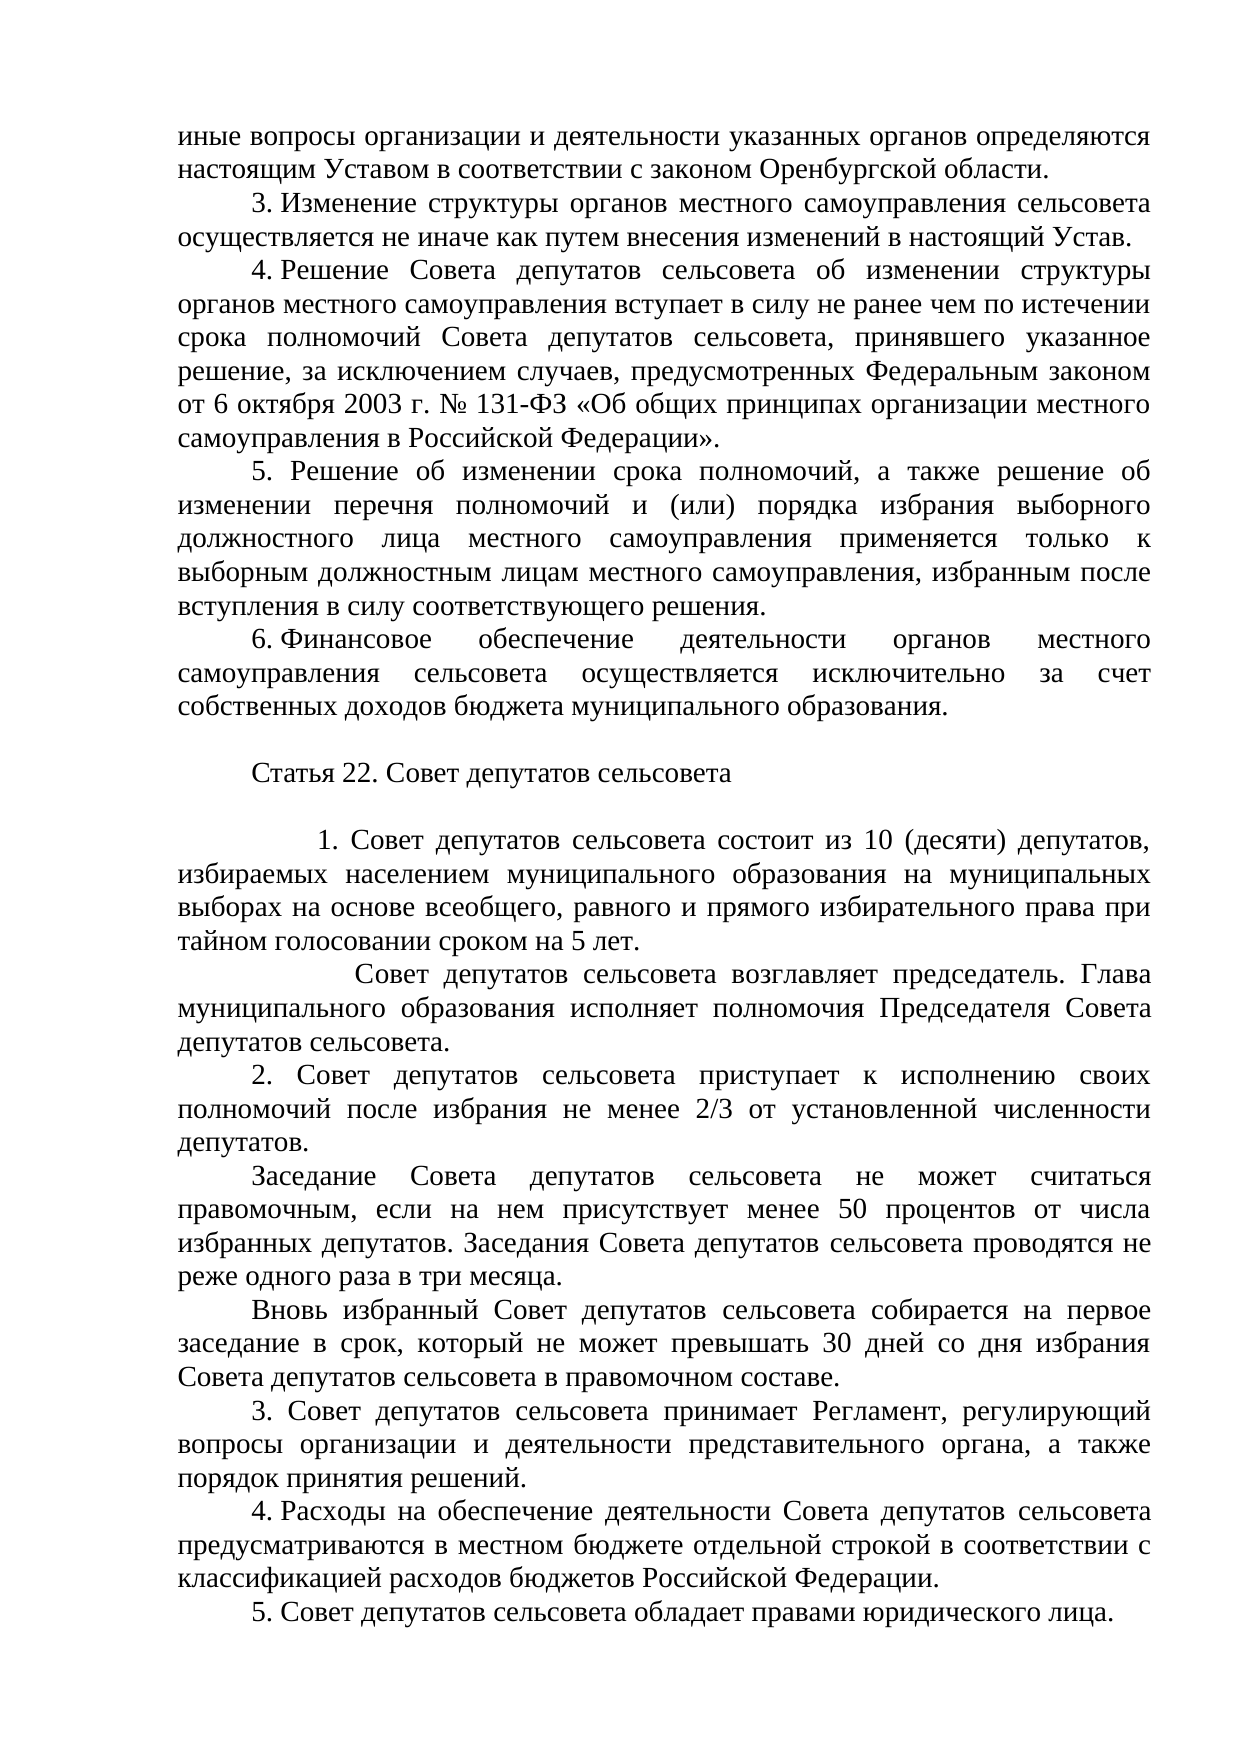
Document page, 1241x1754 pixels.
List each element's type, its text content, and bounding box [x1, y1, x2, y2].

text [177, 118, 1152, 185]
text Статья 22. Совет депутатов сельсовета [177, 755, 1152, 789]
text 5. Решение об изменении срока полномочий, а также решение об изменении перечня полномочий и (или) порядка избрания выборного должностного лица местного самоуправления применяется только к выборным должностным лицам местного самоуправления, избранным после вступления в силу соответствующего решения. [177, 453, 1152, 621]
text Совет депутатов сельсовета возглавляет председатель. Глава муниципального образования исполняет полномочия Председателя Совета депутатов сельсовета. [177, 957, 1152, 1057]
text Вновь избранный Совет депутатов сельсовета собирается на первое заседание в срок, который не может превышать 30 дней со дня избрания Совета депутатов сельсовета в правомочном составе. [177, 1292, 1152, 1393]
text 3. Совет депутатов сельсовета принимает Регламент, регулирующий вопросы организации и деятельности представительного органа, а также порядок принятия решений. [177, 1393, 1152, 1493]
text 3. Изменение структуры органов местного самоуправления сельсовета осуществляется не иначе как путем внесения изменений в настоящий Устав. [177, 185, 1152, 252]
text 4. Расходы на обеспечение деятельности Совета депутатов сельсовета предусматриваются в местном бюджете отдельной строкой в соответствии с классификацией расходов бюджетов Российской Федерации. [177, 1493, 1152, 1594]
text 5. Совет депутатов сельсовета обладает правами юридического лица. [177, 1594, 1152, 1627]
text 6. Финансовое обеспечение деятельности органов местного самоуправления сельсовета осуществляется исключительно за счет собственных доходов бюджета муниципального образования. [177, 621, 1152, 722]
text 4. Решение Совета депутатов сельсовета об изменении структуры органов местного самоуправления вступает в силу не ранее чем по истечении срока полномочий Совета депутатов сельсовета, принявшего указанное решение, за исключением случаев, предусмотренных Федеральным законом от 6 октября . № 131-ФЗ «Об общих принципах организации местного самоуправления в Российской Федерации». [177, 252, 1152, 453]
text Заседание Совета депутатов сельсовета не может считаться правомочным, если на нем присутствует менее 50 процентов от числа избранных депутатов. Заседания Совета депутатов сельсовета проводятся не реже одного раза в три месяца. [177, 1158, 1152, 1292]
text 2. Совет депутатов сельсовета приступает к исполнению своих полномочий после избрания не менее 2/3 от установленной численности депутатов. [177, 1057, 1152, 1158]
text 1. Совет депутатов сельсовета состоит из 10 (десяти) депутатов, избираемых населением муниципального образования на муниципальных выборах на основе всеобщего, равного и прямого избирательного права при тайном голосовании сроком на 5 лет. [177, 822, 1152, 957]
